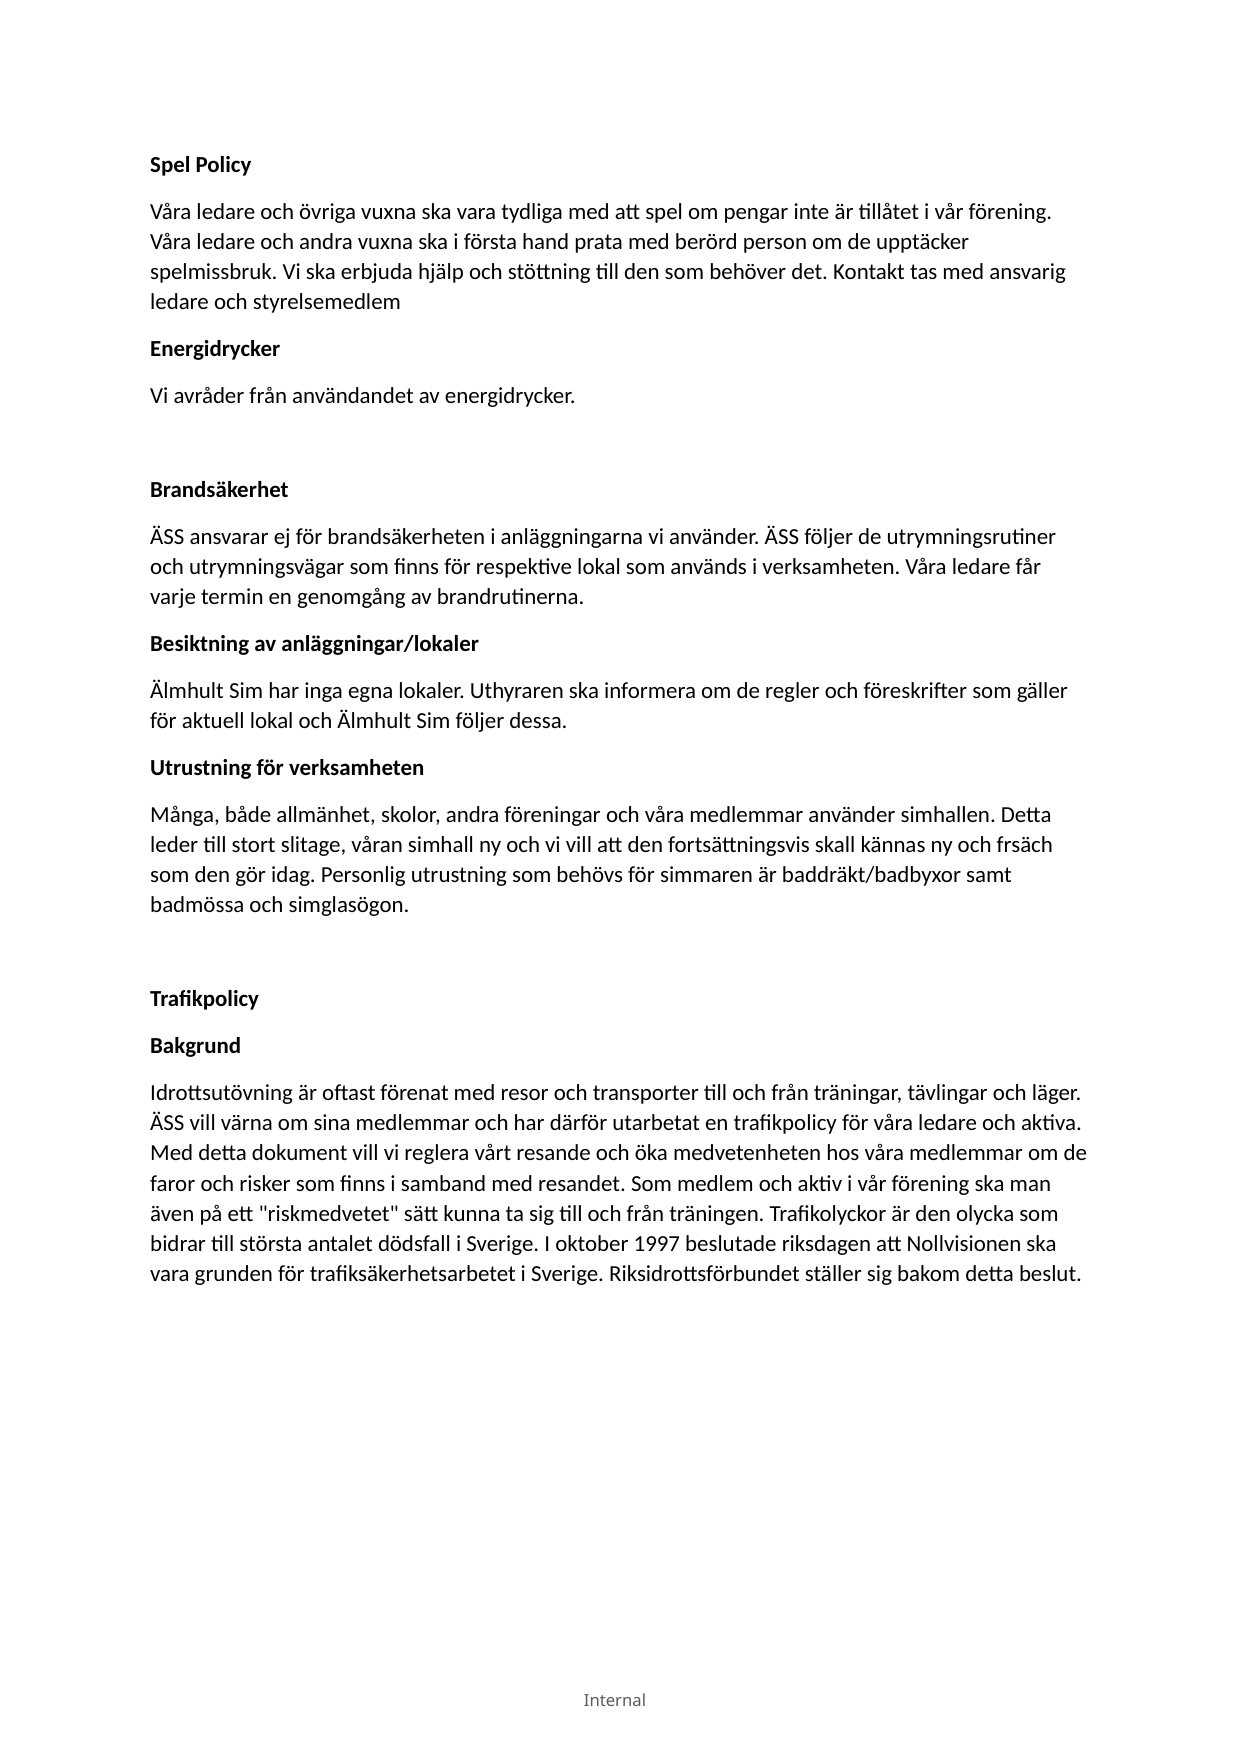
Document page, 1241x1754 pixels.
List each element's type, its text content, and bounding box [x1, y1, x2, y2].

text Besiktning av anläggningar/lokaler [150, 629, 1090, 657]
text Trafikpolicy [150, 984, 1090, 1012]
text Vi avråder från användandet av energidrycker. [150, 381, 1090, 409]
text Bakgrund [150, 1031, 1090, 1059]
text Brandsäkerhet [150, 475, 1090, 503]
text Älmhult Sim har inga egna lokaler. Uthyraren ska informera om de regler och föreskrifter som gäller för aktuell lokal och Älmhult Sim följer dessa. [150, 676, 1090, 734]
text Spel Policy [150, 150, 1090, 178]
text Idrottsutövning är oftast förenat med resor och transporter till och från träningar, tävlingar och läger. ÄSS vill värna om sina medlemmar och har därför utarbetat en trafikpolicy för våra ledare och aktiva. Med detta dokument vill vi reglera vårt resande och öka medvetenheten hos våra medlemmar om de faror och risker som finns i samband med resandet. Som medlem och aktiv i vår förening ska man även på ett "riskmedvetet" sätt kunna ta sig till och från träningen. Trafikolyckor är den olycka som bidrar till största antalet dödsfall i Sverige. I oktober 1997 beslutade riksdagen att Nollvisionen ska vara grunden för trafiksäkerhetsarbetet i Sverige. Riksidrottsförbundet ställer sig bakom detta beslut. [150, 1078, 1090, 1287]
text Många, både allmänhet, skolor, andra föreningar och våra medlemmar använder simhallen. Detta leder till stort slitage, våran simhall ny och vi vill att den fortsättningsvis skall kännas ny och frsäch som den gör idag. Personlig utrustning som behövs för simmaren är baddräkt/badbyxor samt badmössa och simglasögon. [150, 800, 1090, 919]
text ÄSS ansvarar ej för brandsäkerheten i anläggningarna vi använder. ÄSS följer de utrymningsrutiner och utrymningsvägar som finns för respektive lokal som används i verksamheten. Våra ledare får varje termin en genomgång av brandrutinerna. [150, 522, 1090, 610]
text Våra ledare och övriga vuxna ska vara tydliga med att spel om pengar inte är tillåtet i vår förening. Våra ledare och andra vuxna ska i första hand prata med berörd person om de upptäcker spelmissbruk. Vi ska erbjuda hjälp och stöttning till den som behöver det. Kontakt tas med ansvarig ledare och styrelsemedlem [150, 197, 1090, 316]
text Energidrycker [150, 334, 1090, 362]
text Utrustning för verksamheten [150, 753, 1090, 781]
